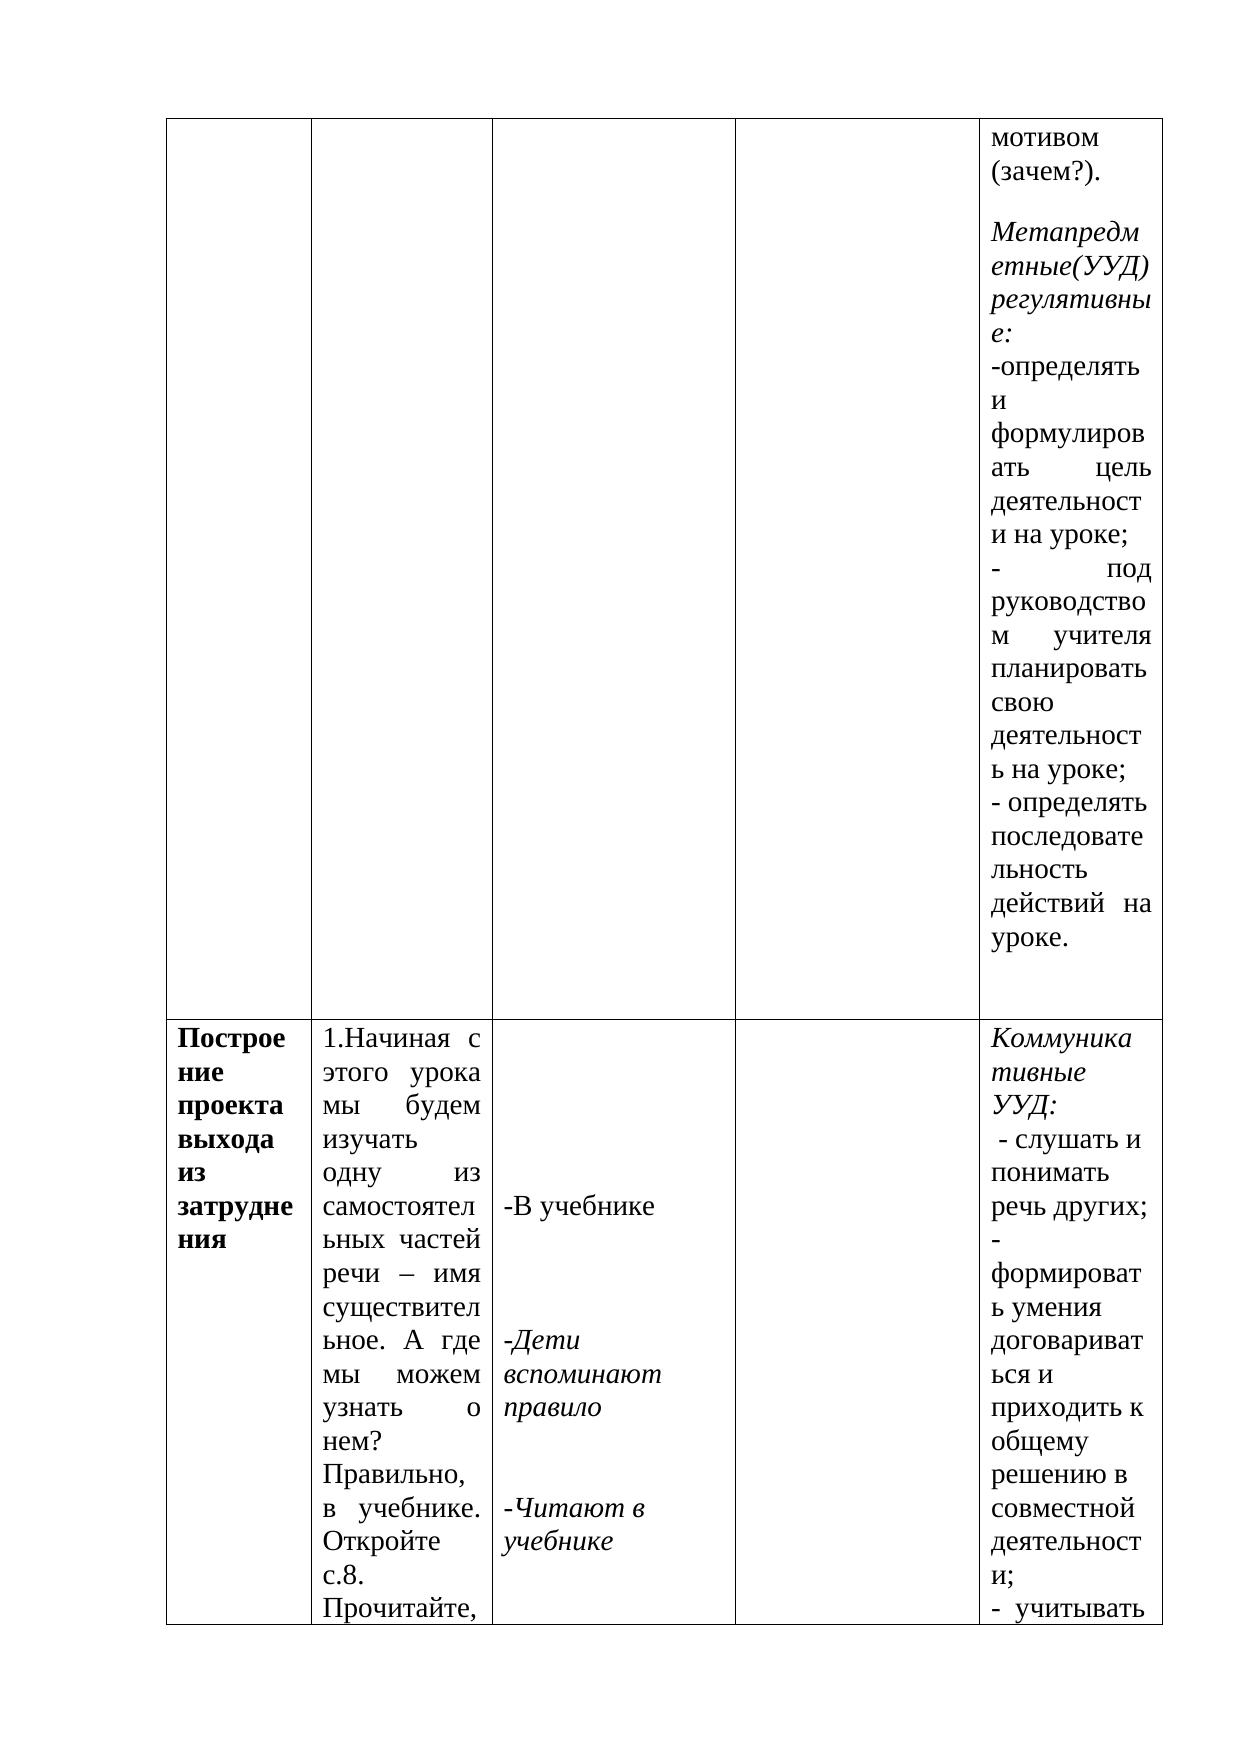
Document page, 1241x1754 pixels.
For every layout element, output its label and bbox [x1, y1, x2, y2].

table_cell [312, 1020, 492, 1624]
table_cell [167, 119, 311, 1019]
table_cell [493, 1020, 735, 1624]
table_cell [980, 1020, 1162, 1624]
table_cell [736, 119, 979, 1019]
table_cell [167, 1020, 311, 1624]
table_cell [980, 119, 1162, 1019]
table_cell [736, 1020, 979, 1624]
table_cell [493, 119, 735, 1019]
table_cell [312, 119, 492, 1019]
